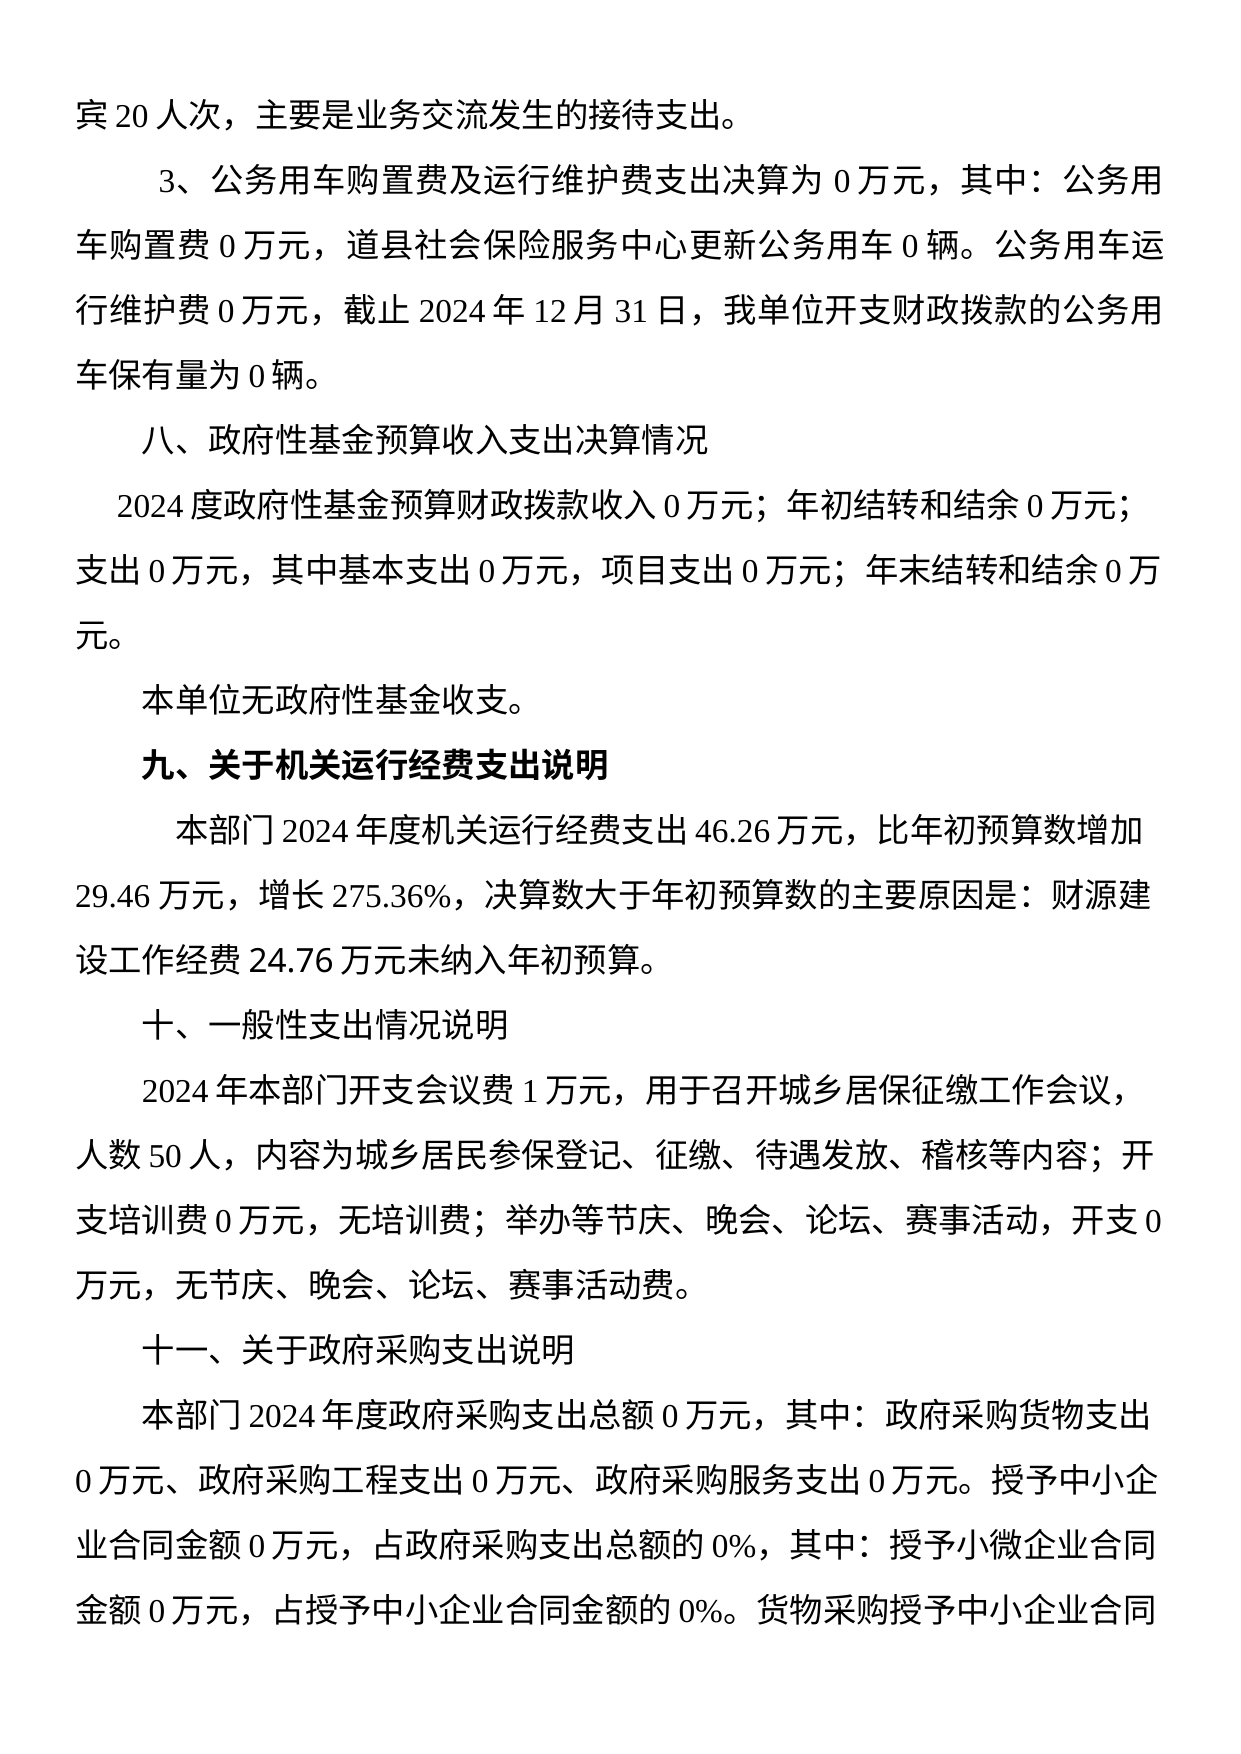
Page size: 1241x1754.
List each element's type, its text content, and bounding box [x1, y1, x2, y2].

text 十一、关于政府采购支出说明 [75, 1316, 1165, 1381]
text 2024度政府性基金预算财政拨款收入0万元；年初结转和结余0万元；支出0万元，其中基本支出0万元，项目支出0万元；年末结转和结余0万元。 [75, 471, 1165, 666]
text 3、公务用车购置费及运行维护费支出决算为0万元，其中：公务用车购置费0万元，道县社会保险服务中心更新公务用车0辆。公务用车运行维护费0万元，截止2024年12月31日，我单位开支财政拨款的公务用车保有量为0辆。 [75, 146, 1165, 406]
text 九、关于机关运行经费支出说明 [75, 731, 1165, 796]
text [75, 81, 1165, 146]
text 八、政府性基金预算收入支出决算情况 [75, 406, 1165, 471]
list 本部门2024年度机关运行经费支出46.26万元，比年初预算数增加29.46 万元，增长275.36%，决算数大于年初预算数的主要原因是：财源建设工作经费24.76万元未纳入年初预算。 [75, 796, 1165, 991]
text 2024年本部门开支会议费1万元，用于召开城乡居保征缴工作会议，人数50人，内容为城乡居民参保登记、征缴、待遇发放、稽核等内容；开支培训费0万元，无培训费；举办等节庆、晚会、论坛、赛事活动，开支0万元，无节庆、晚会、论坛、赛事活动费。 [75, 1056, 1165, 1316]
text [75, 1381, 1165, 1641]
text 十、一般性支出情况说明 [75, 991, 1165, 1056]
text 本单位无政府性基金收支。 [75, 666, 1165, 731]
